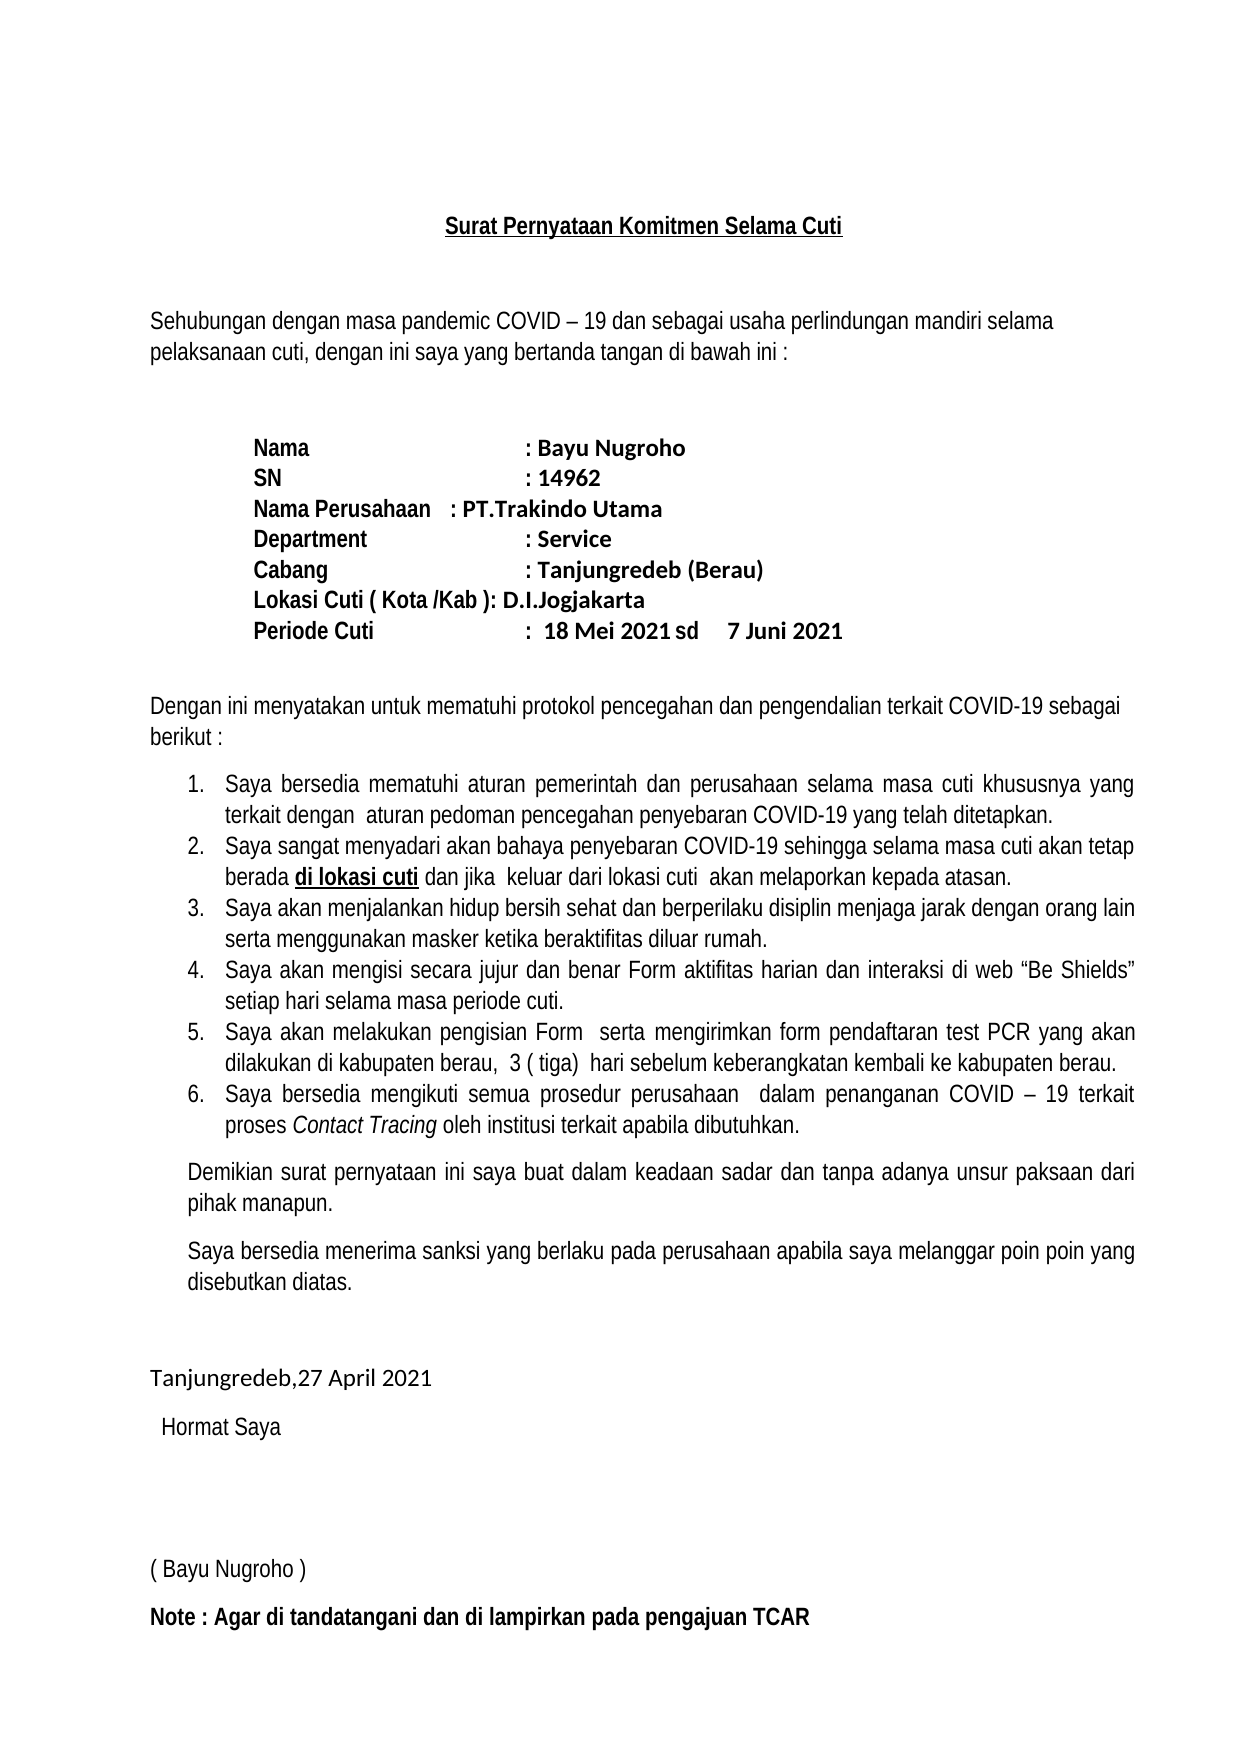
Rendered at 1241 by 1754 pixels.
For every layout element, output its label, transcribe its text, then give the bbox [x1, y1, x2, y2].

text ( Bayu Nugroho ) [150, 1554, 1137, 1583]
text Periode Cuti : 18 Mei 2021 sd 7 Juni 2021 [150, 615, 1137, 646]
text Department : Service [150, 523, 1137, 554]
text Cabang : Tanjungredeb (Berau) [150, 554, 1137, 584]
text Surat Pernyataan Komitmen Selama Cuti [150, 211, 1137, 239]
text SN : 14962 [150, 462, 1137, 493]
text Hormat Saya [150, 1412, 1137, 1440]
text Note : Agar di tandatangani dan di lampirkan pada pengajuan TCAR [150, 1602, 1137, 1631]
list Saya sangat menyadari akan bahaya penyebaran COVID-19 sehingga selama masa cuti akan tetap berada di lokasi cuti dan jika keluar dari lokasi cuti akan melaporkan kepada atasan. [187, 831, 1137, 891]
text Nama Perusahaan : PT.Trakindo Utama [150, 493, 1137, 523]
text Dengan ini menyatakan untuk mematuhi protokol pencegahan dan pengendalian terkait COVID-19 sebagai berikut : [150, 691, 1137, 751]
list Saya akan melakukan pengisian Form serta mengirimkan form pendaftaran test PCR yang akan dilakukan di kabupaten berau, 3 ( tiga) hari sebelum keberangkatan kembali ke kabupaten berau. [187, 1017, 1137, 1077]
list Saya bersedia mengikuti semua prosedur perusahaan dalam penanganan COVID – 19 terkait proses Contact Tracing oleh institusi terkait apabila dibutuhkan. [187, 1079, 1137, 1138]
text Sehubungan dengan masa pandemic COVID – 19 dan sebagai usaha perlindungan mandiri selama pelaksanaan cuti, dengan ini saya yang bertanda tangan di bawah ini : [150, 306, 1137, 365]
list Saya bersedia mematuhi aturan pemerintah dan perusahaan selama masa cuti khususnya yang terkait dengan aturan pedoman pencegahan penyebaran COVID-19 yang telah ditetapkan. [187, 769, 1137, 829]
list Saya akan mengisi secara jujur dan benar Form aktifitas harian dan interaksi di web “Be Shields” setiap hari selama masa periode cuti. [187, 955, 1137, 1015]
text Lokasi Cuti ( Kota /Kab ): D.I.Jogjakarta [150, 584, 1137, 615]
text Nama : Bayu Nugroho [150, 432, 1137, 462]
text Tanjungredeb,27 April 2021 [150, 1362, 1137, 1393]
text Saya bersedia menerima sanksi yang berlaku pada perusahaan apabila saya melanggar poin poin yang disebutkan diatas. [187, 1236, 1137, 1296]
list Saya akan menjalankan hidup bersih sehat dan berperilaku disiplin menjaga jarak dengan orang lain serta menggunakan masker ketika beraktifitas diluar rumah. [187, 893, 1137, 953]
text Demikian surat pernyataan ini saya buat dalam keadaan sadar dan tanpa adanya unsur paksaan dari pihak manapun. [187, 1157, 1137, 1217]
